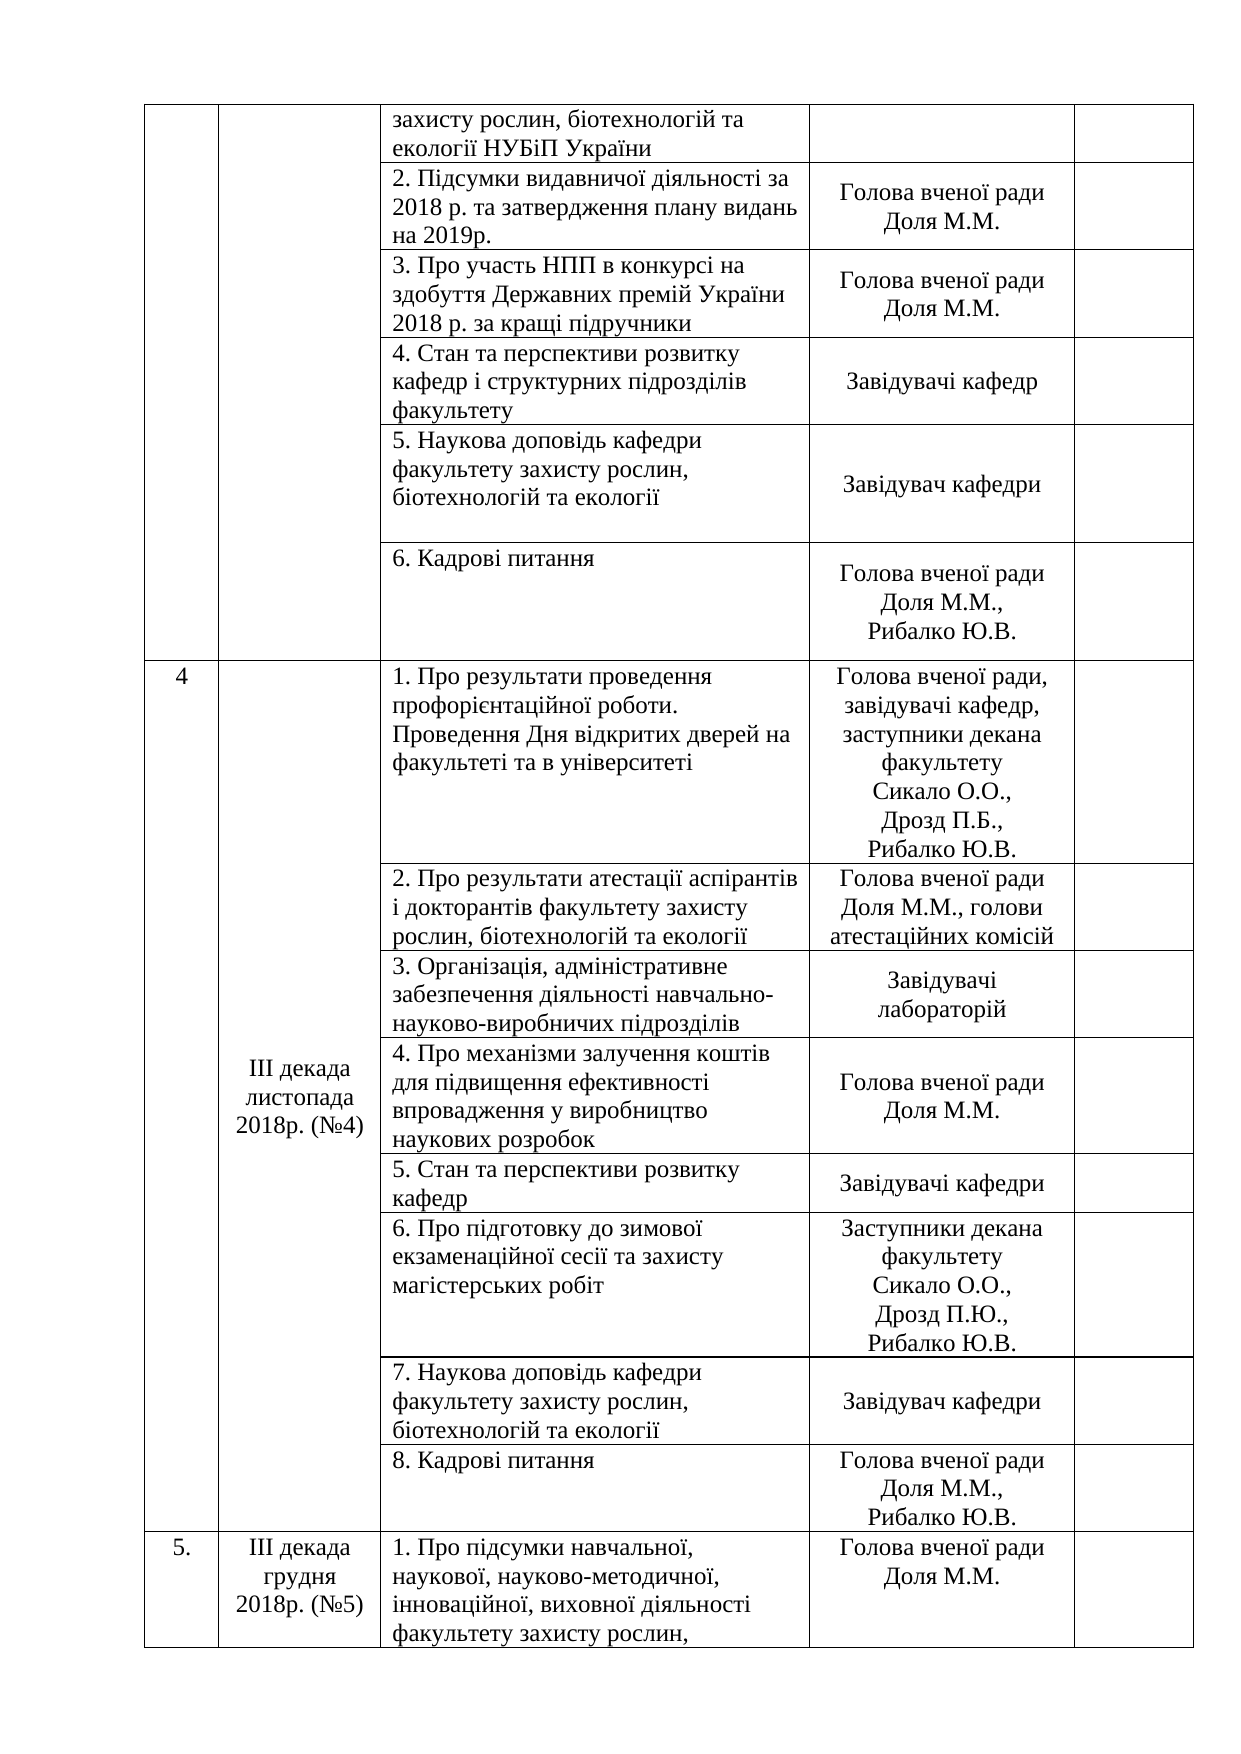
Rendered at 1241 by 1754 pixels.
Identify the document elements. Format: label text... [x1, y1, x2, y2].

table_cell 7. Наукова доповідь кафедри факультету захисту рослин, біотехнологій та екології [381, 1358, 809, 1444]
table_cell [1075, 951, 1193, 1037]
table_cell Голова вченої ради Доля М.М., Рибалко Ю.В. [810, 1445, 1074, 1531]
table_cell Голова вченої ради Доля М.М. [810, 1038, 1074, 1153]
table_cell Завідувачі кафедр [810, 338, 1074, 424]
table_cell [219, 1532, 380, 1647]
table_cell 8. Кадрові питання [381, 1445, 809, 1531]
table_cell [1075, 543, 1193, 660]
table_cell 3. Організація, адміністративне забезпечення діяльності навчально-науково-виробничих підрозділів [381, 951, 809, 1037]
table_cell Заступники декана факультету Сикало О.О., Дрозд П.Ю., Рибалко Ю.В. [810, 1213, 1074, 1356]
table_cell 1. Про результати проведення профорієнтаційної роботи. Проведення Дня відкритих дверей на факультеті та в університеті [381, 661, 809, 862]
table_cell Голова вченої ради, завідувачі кафедр, заступники декана факультету Сикало О.О., Дрозд П.Б., Рибалко Ю.В. [810, 661, 1074, 862]
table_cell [810, 1532, 1074, 1647]
table_cell Голова вченої ради Доля М.М., голови атестаційних комісій [810, 864, 1074, 950]
table_cell 6. Про підготовку до зимової екзаменаційної сесії та захисту магістерських робіт [381, 1213, 809, 1356]
table_cell [1075, 1038, 1193, 1153]
table_cell Завідувач кафедри [810, 425, 1074, 542]
table_cell 6. Кадрові питання [381, 543, 809, 660]
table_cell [381, 105, 809, 162]
table_cell [1075, 1154, 1193, 1212]
table_cell 5. [145, 1532, 218, 1647]
table_cell 3 [145, 105, 218, 660]
table_cell [1075, 338, 1193, 424]
table_cell ІІІ декада листопада 2018р. (№4) [219, 661, 380, 1531]
table_cell 5. Стан та перспективи розвитку кафедр [381, 1154, 809, 1212]
table_cell 2. Підсумки видавничої діяльності за 2018 р. та затвердження плану видань на 2019р. [381, 163, 809, 249]
table_cell 4. Про механізми залучення коштів для підвищення ефективності впровадження у виробництво наукових розробок [381, 1038, 809, 1153]
table_cell [1075, 864, 1193, 950]
table_cell 4 [145, 661, 218, 1531]
table_cell 3. Про участь НПП в конкурсі на здобуття Державних премій України 2018 р. за кращі підручники [381, 250, 809, 337]
table_cell [1075, 1445, 1193, 1531]
table_cell Голова вченої ради Доля М.М., Рибалко Ю.В. [810, 543, 1074, 660]
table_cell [219, 105, 380, 660]
table_cell Завідувач кафедри [810, 1358, 1074, 1444]
table_cell [1075, 1213, 1193, 1356]
table_cell [1075, 425, 1193, 542]
table_cell [1075, 163, 1193, 249]
table_cell [1075, 250, 1193, 337]
table_cell [1075, 661, 1193, 862]
table_cell [1075, 105, 1193, 162]
table_cell 2. Про результати атестації аспірантів і докторантів факультету захисту рослин, біотехнологій та екології [381, 864, 809, 950]
table_cell 5. Наукова доповідь кафедри факультету захисту рослин, біотехнологій та екології [381, 425, 809, 542]
table_cell [1075, 1358, 1193, 1444]
table_cell Голова вченої ради Доля М.М. [810, 250, 1074, 337]
table_cell Голова вченої ради Доля М.М. [810, 163, 1074, 249]
table_cell [1075, 1532, 1193, 1647]
table_cell 4. Стан та перспективи розвитку кафедр і структурних підрозділів факультету [381, 338, 809, 424]
table_cell Завідувачі лабораторій [810, 951, 1074, 1037]
table_cell Завідувачі кафедри [810, 1154, 1074, 1212]
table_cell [810, 105, 1074, 162]
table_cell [381, 1532, 809, 1647]
